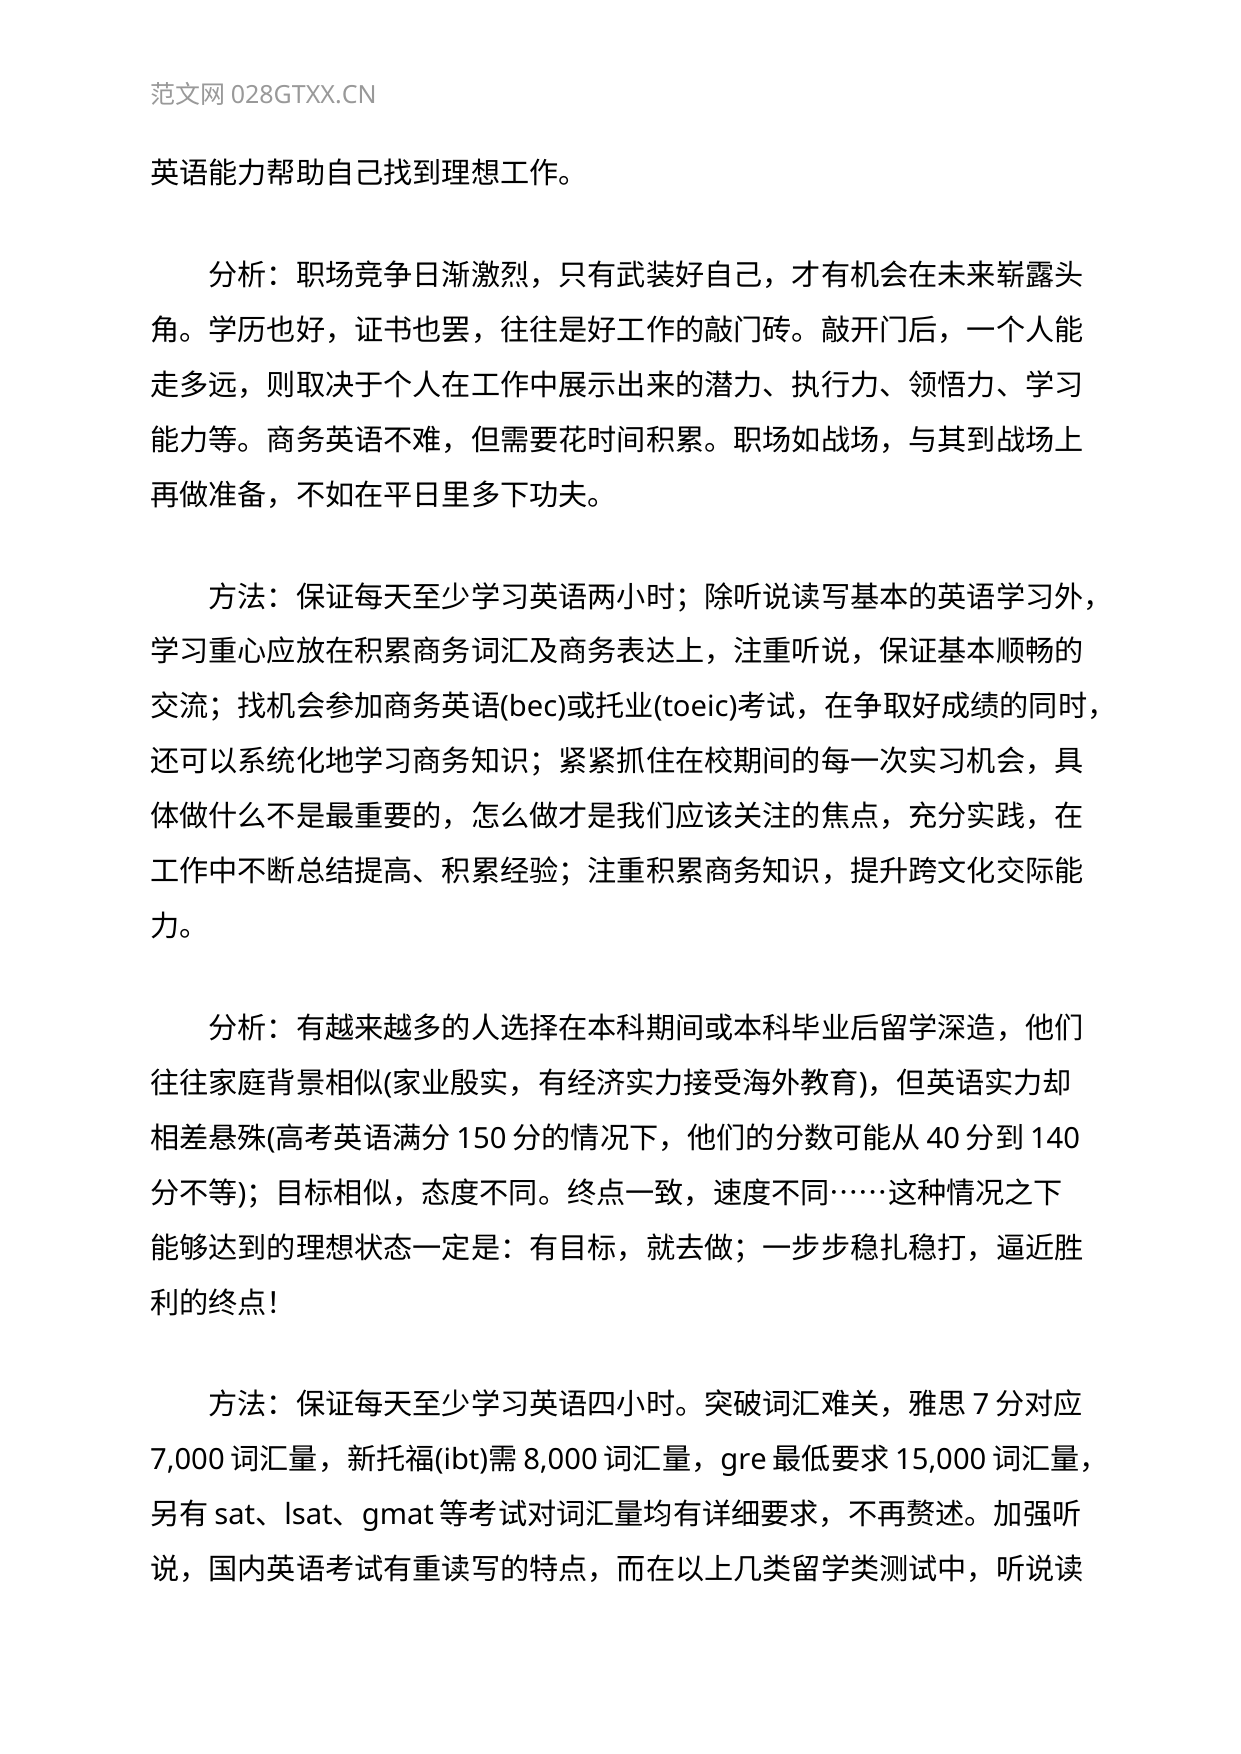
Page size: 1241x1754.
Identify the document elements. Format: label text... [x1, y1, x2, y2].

text 方法：保证每天至少学习英语两小时；除听说读写基本的英语学习外，学习重心应放在积累商务词汇及商务表达上，注重听说，保证基本顺畅的交流；找机会参加商务英语(bec)或托业(toeic)考试，在争取好成绩的同时，还可以系统化地学习商务知识；紧紧抓住在校期间的每一次实习机会，具体做什么不是最重要的，怎么做才是我们应该关注的焦点，充分实践，在工作中不断总结提高、积累经验；注重积累商务知识，提升跨文化交际能力。 [150, 573, 1090, 945]
text 分析：职场竞争日渐激烈，只有武装好自己，才有机会在未来崭露头角。学历也好，证书也罢，往往是好工作的敲门砖。敲开门后，一个人能走多远，则取决于个人在工作中展示出来的潜力、执行力、领悟力、学习能力等。商务英语不难，但需要花时间积累。职场如战场，与其到战场上再做准备，不如在平日里多下功夫。 [150, 252, 1090, 514]
text 分析：有越来越多的人选择在本科期间或本科毕业后留学深造，他们往往家庭背景相似(家业殷实，有经济实力接受海外教育)，但英语实力却相差悬殊(高考英语满分150分的情况下，他们的分数可能从40分到140分不等)；目标相似，态度不同。终点一致，速度不同……这种情况之下能够达到的理想状态一定是：有目标，就去做；一步步稳扎稳打，逼近胜利的终点！ [150, 1004, 1090, 1321]
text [150, 150, 1090, 192]
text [150, 1381, 1090, 1588]
